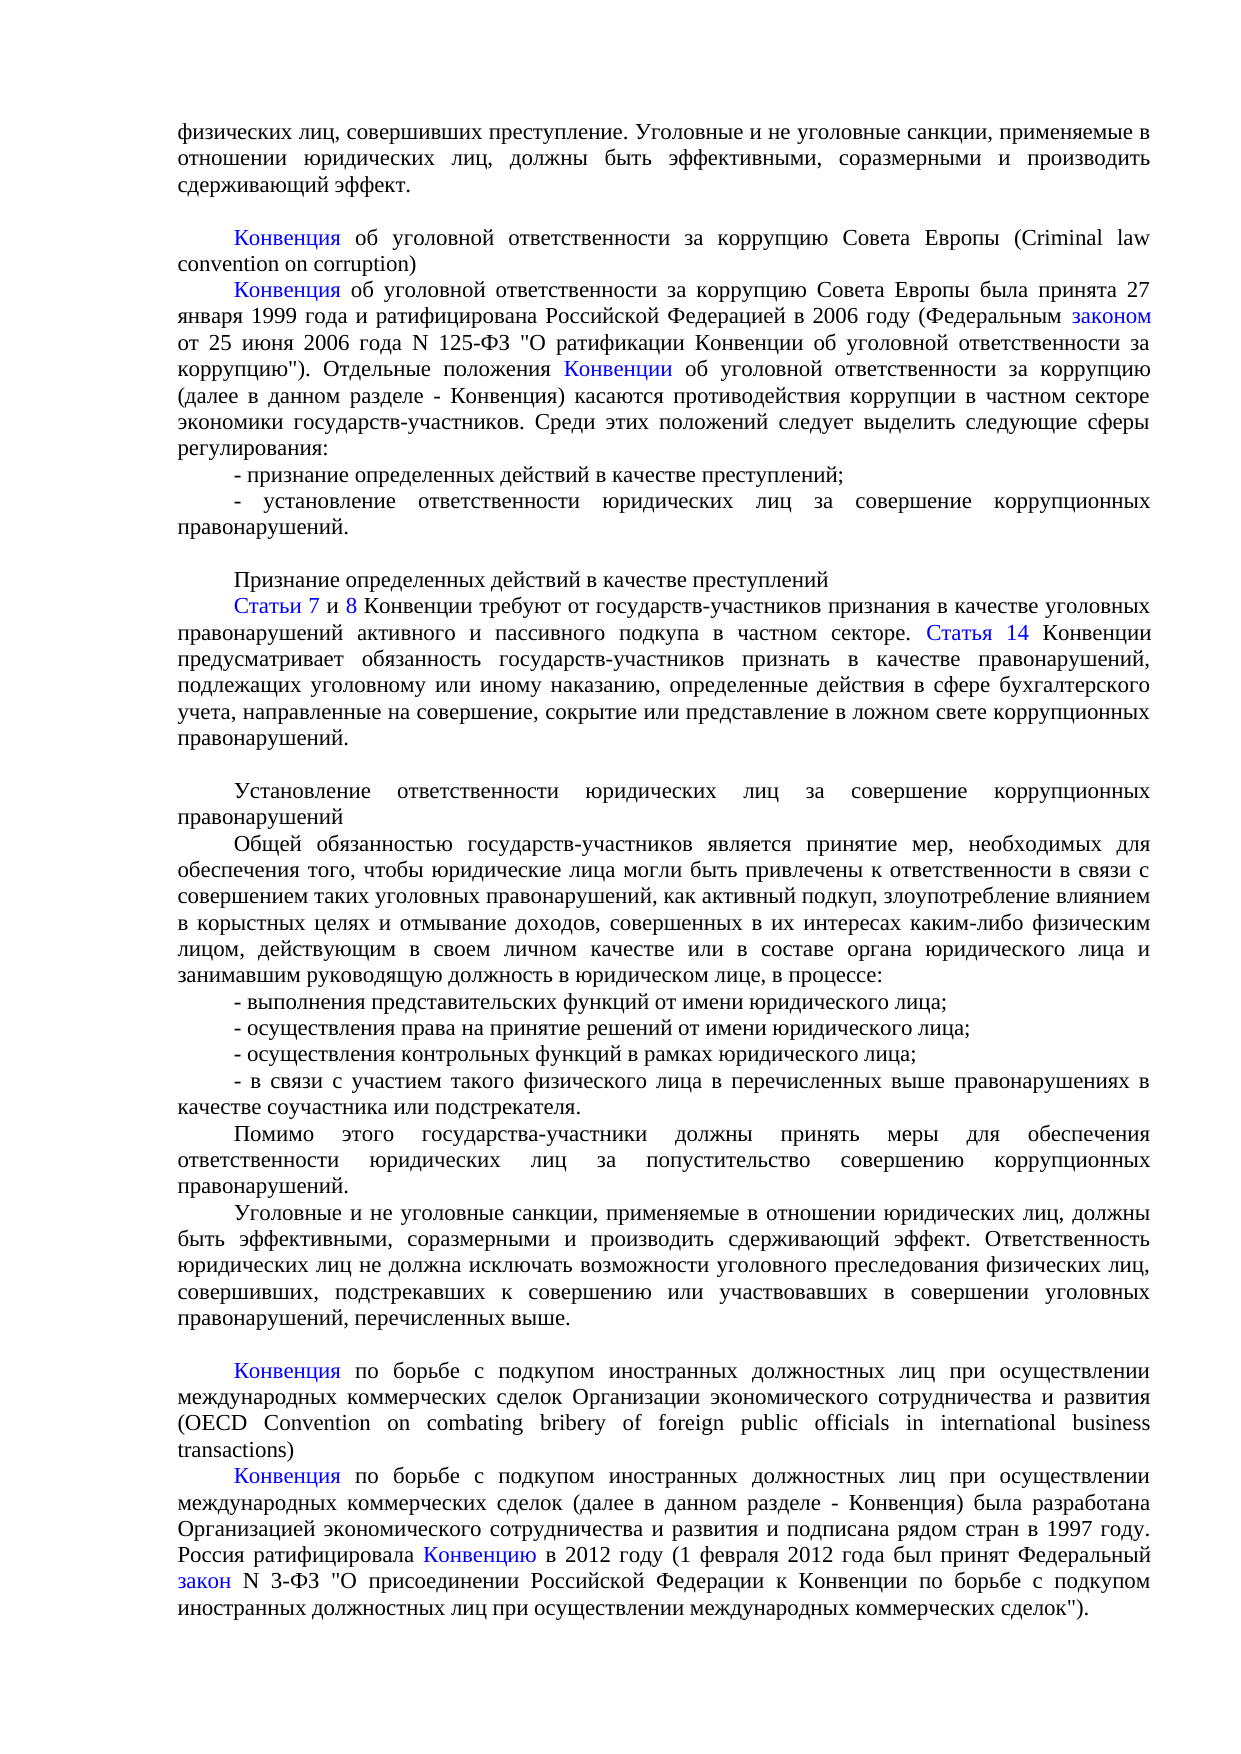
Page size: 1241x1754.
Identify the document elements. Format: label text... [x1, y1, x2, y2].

text Конвенция об уголовной ответственности за коррупцию Совета Европы (Criminal law convention on corruption) [177, 223, 1152, 276]
text - в связи с участием такого физического лица в перечисленных выше правонарушениях в качестве соучастника или подстрекателя. [177, 1067, 1152, 1119]
text Статьи 7 и 8 Конвенции требуют от государств-участников признания в качестве уголовных правонарушений активного и пассивного подкупа в частном секторе. Статья 14 Конвенции предусматривает обязанность государств-участников признать в качестве правонарушений, подлежащих уголовному или иному наказанию, определенные действия в сфере бухгалтерского учета, направленные на совершение, сокрытие или представление в ложном свете коррупционных правонарушений. [177, 592, 1152, 751]
text - признание определенных действий в качестве преступлений; [177, 461, 1152, 487]
text Помимо этого государства-участники должны принять меры для обеспечения ответственности юридических лиц за попустительство совершению коррупционных правонарушений. [177, 1119, 1152, 1199]
text Конвенция об уголовной ответственности за коррупцию Совета Европы была принята 27 января 1999 года и ратифицирована Российской Федерацией в 2006 году (Федеральным законом от 25 июня 2006 года N 125-ФЗ "О ратификации Конвенции об уголовной ответственности за коррупцию"). Отдельные положения Конвенции об уголовной ответственности за коррупцию (далее в данном разделе - Конвенция) касаются противодействия коррупции в частном секторе экономики государств-участников. Среди этих положений следует выделить следующие сферы регулирования: [177, 276, 1152, 461]
text Признание определенных действий в качестве преступлений [177, 566, 1152, 592]
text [177, 118, 1152, 197]
text Конвенция по борьбе с подкупом иностранных должностных лиц при осуществлении международных коммерческих сделок Организации экономического сотрудничества и развития (OECD Convention on combating bribery of foreign public officials in international business transactions) [177, 1357, 1152, 1462]
text - установление ответственности юридических лиц за совершение коррупционных правонарушений. [177, 487, 1152, 540]
text Конвенция по борьбе с подкупом иностранных должностных лиц при осуществлении международных коммерческих сделок (далее в данном разделе - Конвенция) была разработана Организацией экономического сотрудничества и развития и подписана рядом стран в 1997 году. Россия ратифицировала Конвенцию в 2012 году (1 февраля 2012 года был принят Федеральный закон N 3-ФЗ "О присоединении Российской Федерации к Конвенции по борьбе с подкупом иностранных должностных лиц при осуществлении международных коммерческих сделок"). [177, 1462, 1152, 1620]
text Уголовные и не уголовные санкции, применяемые в отношении юридических лиц, должны быть эффективными, соразмерными и производить сдерживающий эффект. Ответственность юридических лиц не должна исключать возможности уголовного преследования физических лиц, совершивших, подстрекавших к совершению или участвовавших в совершении уголовных правонарушений, перечисленных выше. [177, 1199, 1152, 1330]
text - осуществления контрольных функций в рамках юридического лица; [177, 1041, 1152, 1067]
text Установление ответственности юридических лиц за совершение коррупционных правонарушений [177, 777, 1152, 830]
text - осуществления права на принятие решений от имени юридического лица; [177, 1014, 1152, 1041]
text Общей обязанностью государств-участников является принятие мер, необходимых для обеспечения того, чтобы юридические лица могли быть привлечены к ответственности в связи с совершением таких уголовных правонарушений, как активный подкуп, злоупотребление влиянием в корыстных целях и отмывание доходов, совершенных в их интересах каким-либо физическим лицом, действующим в своем личном качестве или в составе органа юридического лица и занимавшим руководящую должность в юридическом лице, в процессе: [177, 830, 1152, 988]
text - выполнения представительских функций от имени юридического лица; [177, 988, 1152, 1014]
